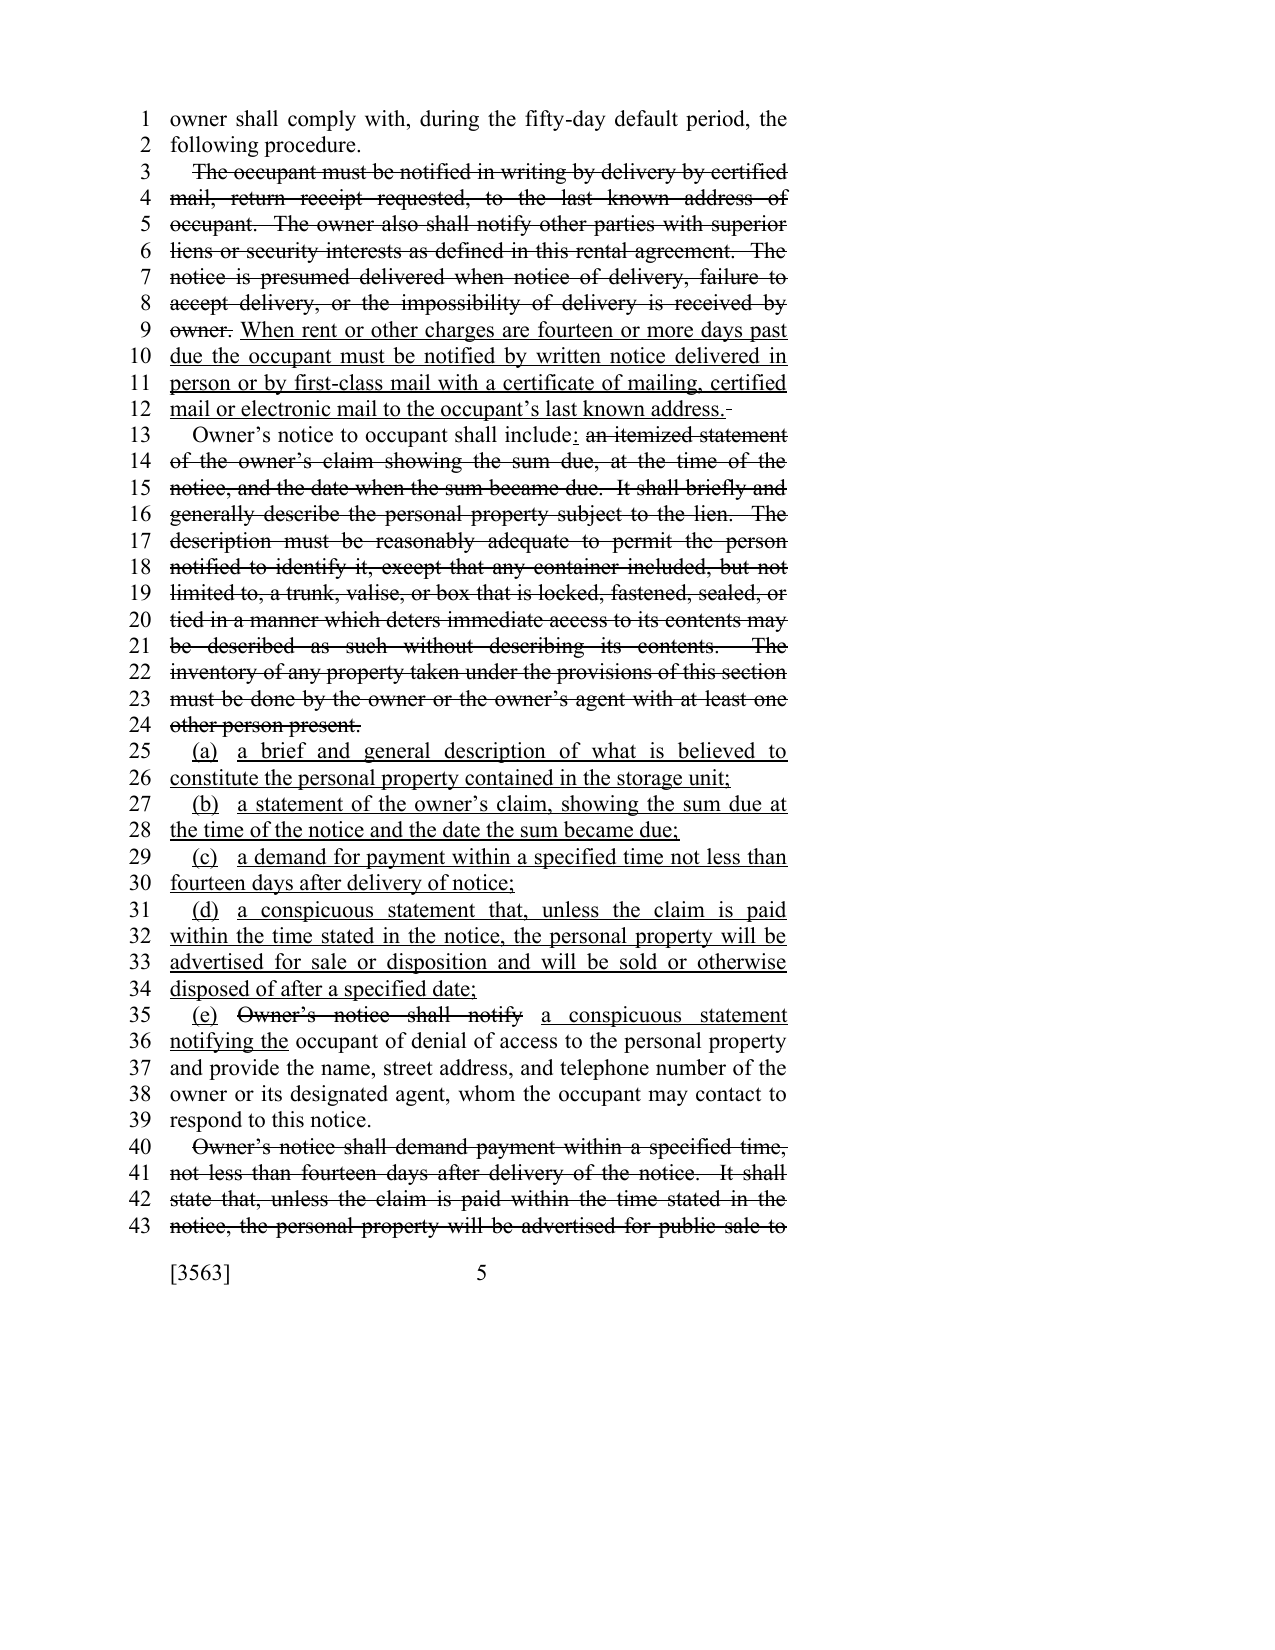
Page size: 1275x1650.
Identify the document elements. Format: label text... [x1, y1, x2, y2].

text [169, 105, 787, 158]
text (d) a conspicuous statement that, unless the claim is paid within the time stated in the notice, the personal property will be advertised for sale or disposition and will be sold or otherwise disposed of after a specified date; [169, 972, 787, 1001]
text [169, 1201, 787, 1226]
text (d) a conspicuous statement that, unless the claim is paid within the time stated in the notice, the personal property will be advertised for sale or disposition and will be sold or otherwise disposed of after a specified date; [169, 896, 787, 945]
text (a) a brief and general description of what is believed to constitute the personal property contained in the storage unit; [169, 737, 787, 790]
text (c) a demand for payment within a specified time not less than fourteen days after delivery of notice; [169, 843, 787, 896]
text (d) a conspicuous statement that, unless the claim is paid within the time stated in the notice, the personal property will be advertised for sale or disposition and will be sold or otherwise disposed of after a specified date; [169, 946, 787, 971]
text (b) a statement of the owner’s claim, showing the sum due at the time of the notice and the date the sum became due; [169, 790, 787, 843]
text (e) Owner’s notice shall notify a conspicuous statement notifying the occupant of denial of access to the personal property and provide the name, street address, and telephone number of the owner or its designated agent, whom the occupant may contact to respond to this notice. [169, 1001, 787, 1133]
